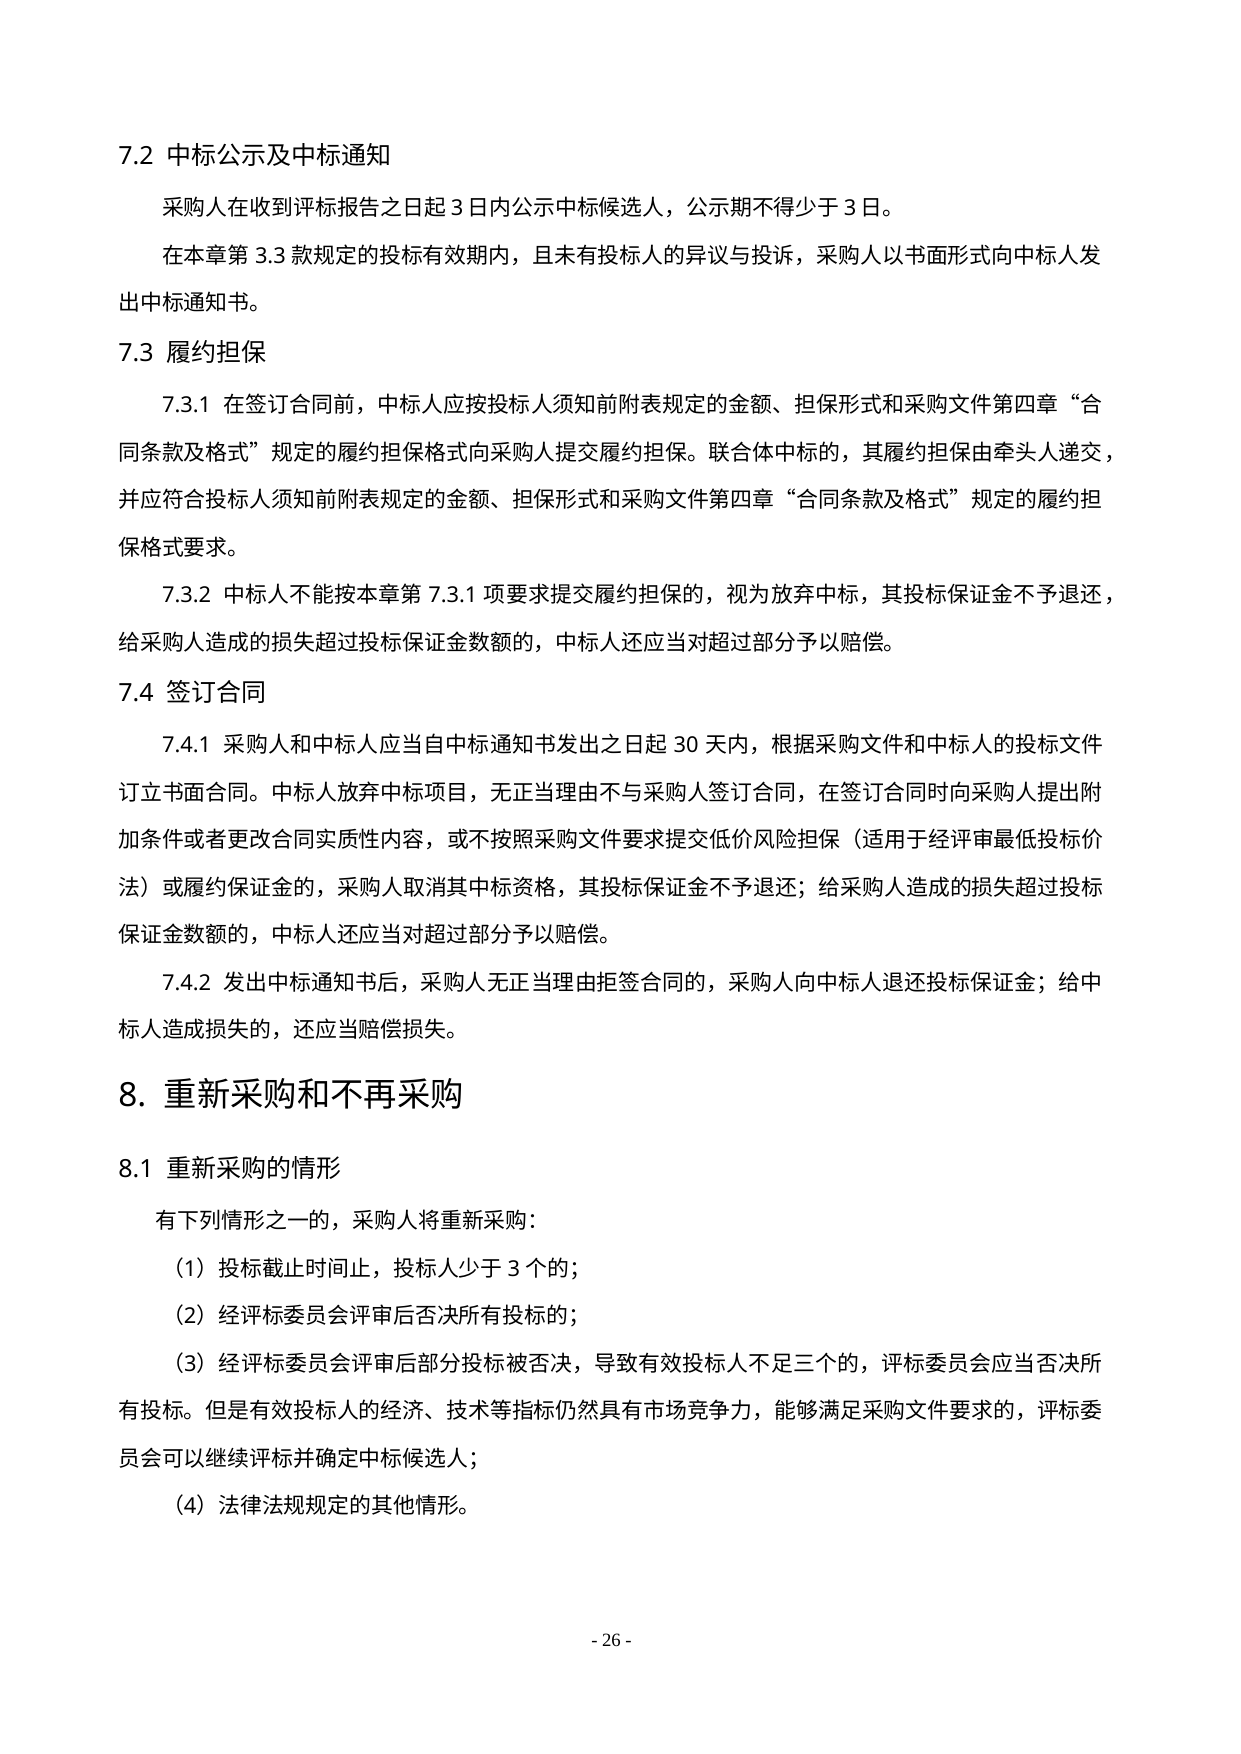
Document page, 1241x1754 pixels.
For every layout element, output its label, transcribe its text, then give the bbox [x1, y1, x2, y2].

text 7.3.1 在签订合同前，中标人应按投标人须知前附表规定的金额、担保形式和采购文件第四章“合同条款及格式”规定的履约担保格式向采购人提交履约担保。联合体中标的，其履约担保由牵头人递交，并应符合投标人须知前附表规定的金额、担保形式和采购文件第四章“合同条款及格式”规定的履约担保格式要求。 [118, 387, 1104, 562]
text （3）经评标委员会评审后部分投标被否决，导致有效投标人不足三个的，评标委员会应当否决所有投标。但是有效投标人的经济、技术等指标仍然具有市场竞争力，能够满足采购文件要求的，评标委员会可以继续评标并确定中标候选人； [118, 1346, 1104, 1473]
text 7.3.2 中标人不能按本章第 7.3.1 项要求提交履约担保的，视为放弃中标，其投标保证金不予退还，给采购人造成的损失超过投标保证金数额的，中标人还应当对超过部分予以赔偿。 [118, 577, 1104, 657]
text 7.4.1 采购人和中标人应当自中标通知书发出之日起 30 天内，根据采购文件和中标人的投标文件订立书面合同。中标人放弃中标项目，无正当理由不与采购人签订合同，在签订合同时向采购人提出附加条件或者更改合同实质性内容，或不按照采购文件要求提交低价风险担保（适用于经评审最低投标价法）或履约保证金的，采购人取消其中标资格，其投标保证金不予退还；给采购人造成的损失超过投标保证金数额的，中标人还应当对超过部分予以赔偿。 [118, 727, 1104, 949]
text 7.4.2 发出中标通知书后，采购人无正当理由拒签合同的，采购人向中标人退还投标保证金；给中标人造成损失的，还应当赔偿损失。 [118, 964, 1104, 1044]
subtitle 7.3 履约担保 [118, 333, 1104, 369]
subtitle 7.2 中标公示及中标通知 [118, 136, 1104, 172]
text 在本章第 3.3 款规定的投标有效期内，且未有投标人的异议与投诉，采购人以书面形式向中标人发出中标通知书。 [118, 238, 1104, 317]
subtitle 8.1 重新采购的情形 [118, 1149, 1104, 1185]
text （4）法律法规规定的其他情形。 [118, 1488, 1104, 1520]
text （2）经评标委员会评审后否决所有投标的； [118, 1298, 1104, 1330]
text （1）投标截止时间止，投标人少于 3 个的； [118, 1251, 1104, 1282]
subtitle 7.4 签订合同 [118, 672, 1104, 709]
subtitle 8. 重新采购和不再采购 [118, 1059, 1104, 1124]
text 有下列情形之一的，采购人将重新采购： [156, 1203, 1104, 1235]
text 采购人在收到评标报告之日起3日内公示中标候选人，公示期不得少于3日。 [118, 190, 1104, 222]
